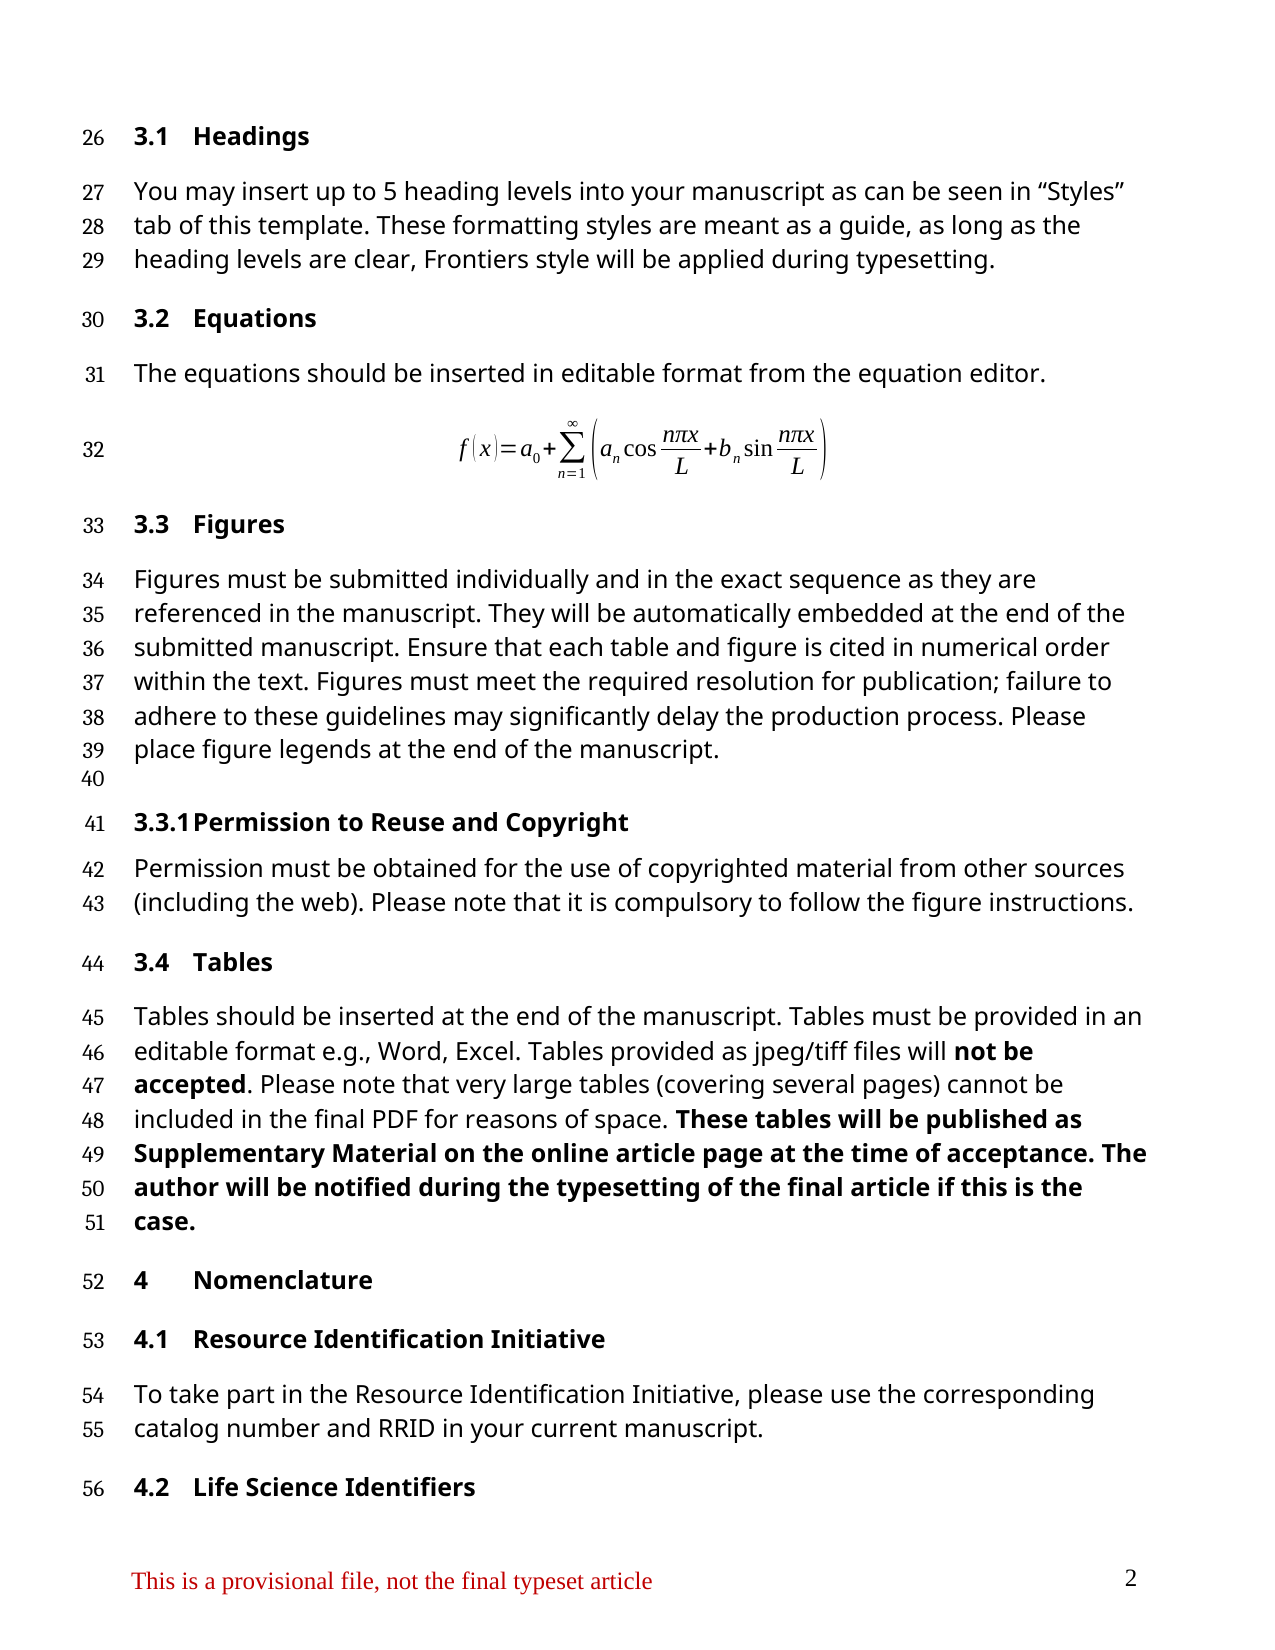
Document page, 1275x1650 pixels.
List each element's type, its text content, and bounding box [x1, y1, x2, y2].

subtitle Equations [133, 301, 1152, 335]
text Tables should be inserted at the end of the manuscript. Tables must be provided in an editable format e.g., Word, Excel. Tables provided as jpeg/tiff files will not be accepted. Please note that very large tables (covering several pages) cannot be included in the final PDF for reasons of space. These tables will be published as Supplementary Material on the online article page at the time of acceptance. The author will be notified during the typesetting of the final article if this is the case. [133, 999, 1152, 1237]
text Figures must be submitted individually and in the exact sequence as they are referenced in the manuscript. They will be automatically embedded at the end of the submitted manuscript. Ensure that each table and figure is cited in numerical order within the text. Figures must meet the required resolution for publication; failure to adhere to these guidelines may significantly delay the production process. Please place figure legends at the end of the manuscript. [133, 562, 1152, 766]
subtitle Permission to Reuse and Copyright [133, 804, 1152, 838]
subtitle Life Science Identifiers [133, 1469, 1152, 1504]
list Nomenclature [133, 1262, 1152, 1297]
subtitle Figures [133, 507, 1152, 541]
text Permission must be obtained for the use of copyrighted material from other sources (including the web). Please note that it is compulsory to follow the figure instructions. [133, 851, 1152, 919]
subtitle Tables [133, 944, 1152, 978]
subtitle Headings [133, 118, 1152, 153]
subtitle Resource Identification Initiative [133, 1322, 1152, 1356]
text You may insert up to 5 heading levels into your manuscript as can be seen in “Styles” tab of this template. These formatting styles are meant as a guide, as long as the heading levels are clear, Frontiers style will be applied during typesetting. [133, 173, 1152, 276]
text To take part in the Resource Identification Initiative, please use the corresponding catalog number and RRID in your current manuscript. [133, 1376, 1152, 1444]
text The equations should be inserted in editable format from the equation editor. [133, 356, 1152, 389]
